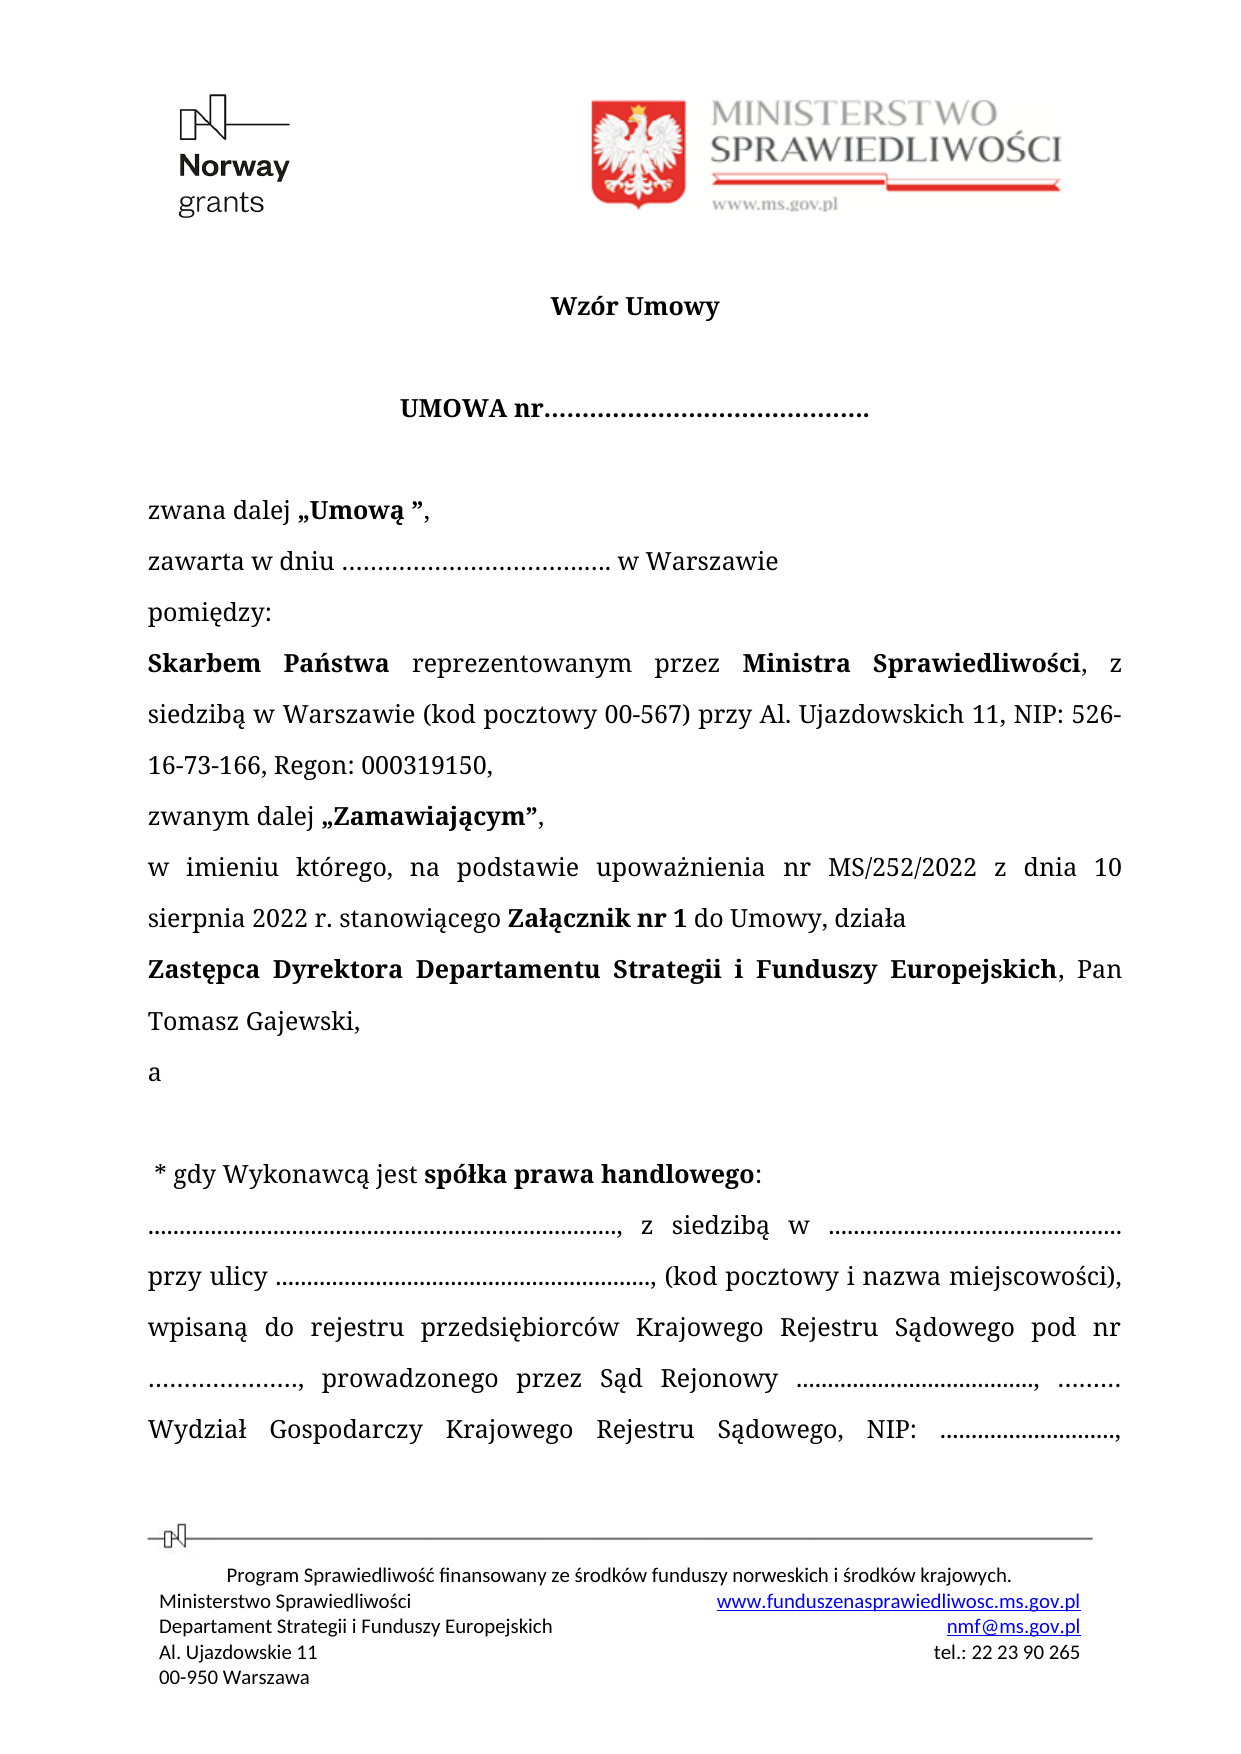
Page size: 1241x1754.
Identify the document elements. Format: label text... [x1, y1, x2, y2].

text Wzór Umowy [148, 288, 1122, 323]
picture [147, 1517, 1093, 1563]
text zwanym dalej „Zamawiającym”, [148, 799, 1122, 833]
text Skarbem Państwa reprezentowanym przez Ministra Sprawiedliwości, z siedzibą w Warszawie (kod pocztowy 00-567) przy Al. Ujazdowskich 11, NIP: 526-16-73-166, Regon: 000319150, [148, 646, 1122, 782]
picture [589, 91, 1065, 218]
text pomiędzy: [148, 595, 1122, 629]
picture [178, 94, 290, 218]
text a [148, 1054, 1122, 1088]
text zwana dalej „Umową ”, [148, 493, 1122, 527]
text zawarta w dniu …………………………….…. w Warszawie [148, 544, 1122, 578]
text w imieniu którego, na podstawie upoważnienia nr MS/252/2022 z dnia 10 sierpnia 2022 r. stanowiącego Załącznik nr 1 do Umowy, działa [148, 850, 1122, 935]
text Zastępca Dyrektora Departamentu Strategii i Funduszy Europejskich, Pan Tomasz Gajewski, [148, 952, 1122, 1037]
text UMOWA nr……………………………………. [148, 391, 1122, 425]
text * gdy Wykonawcą jest spółka prawa handlowego: [148, 1156, 1122, 1190]
